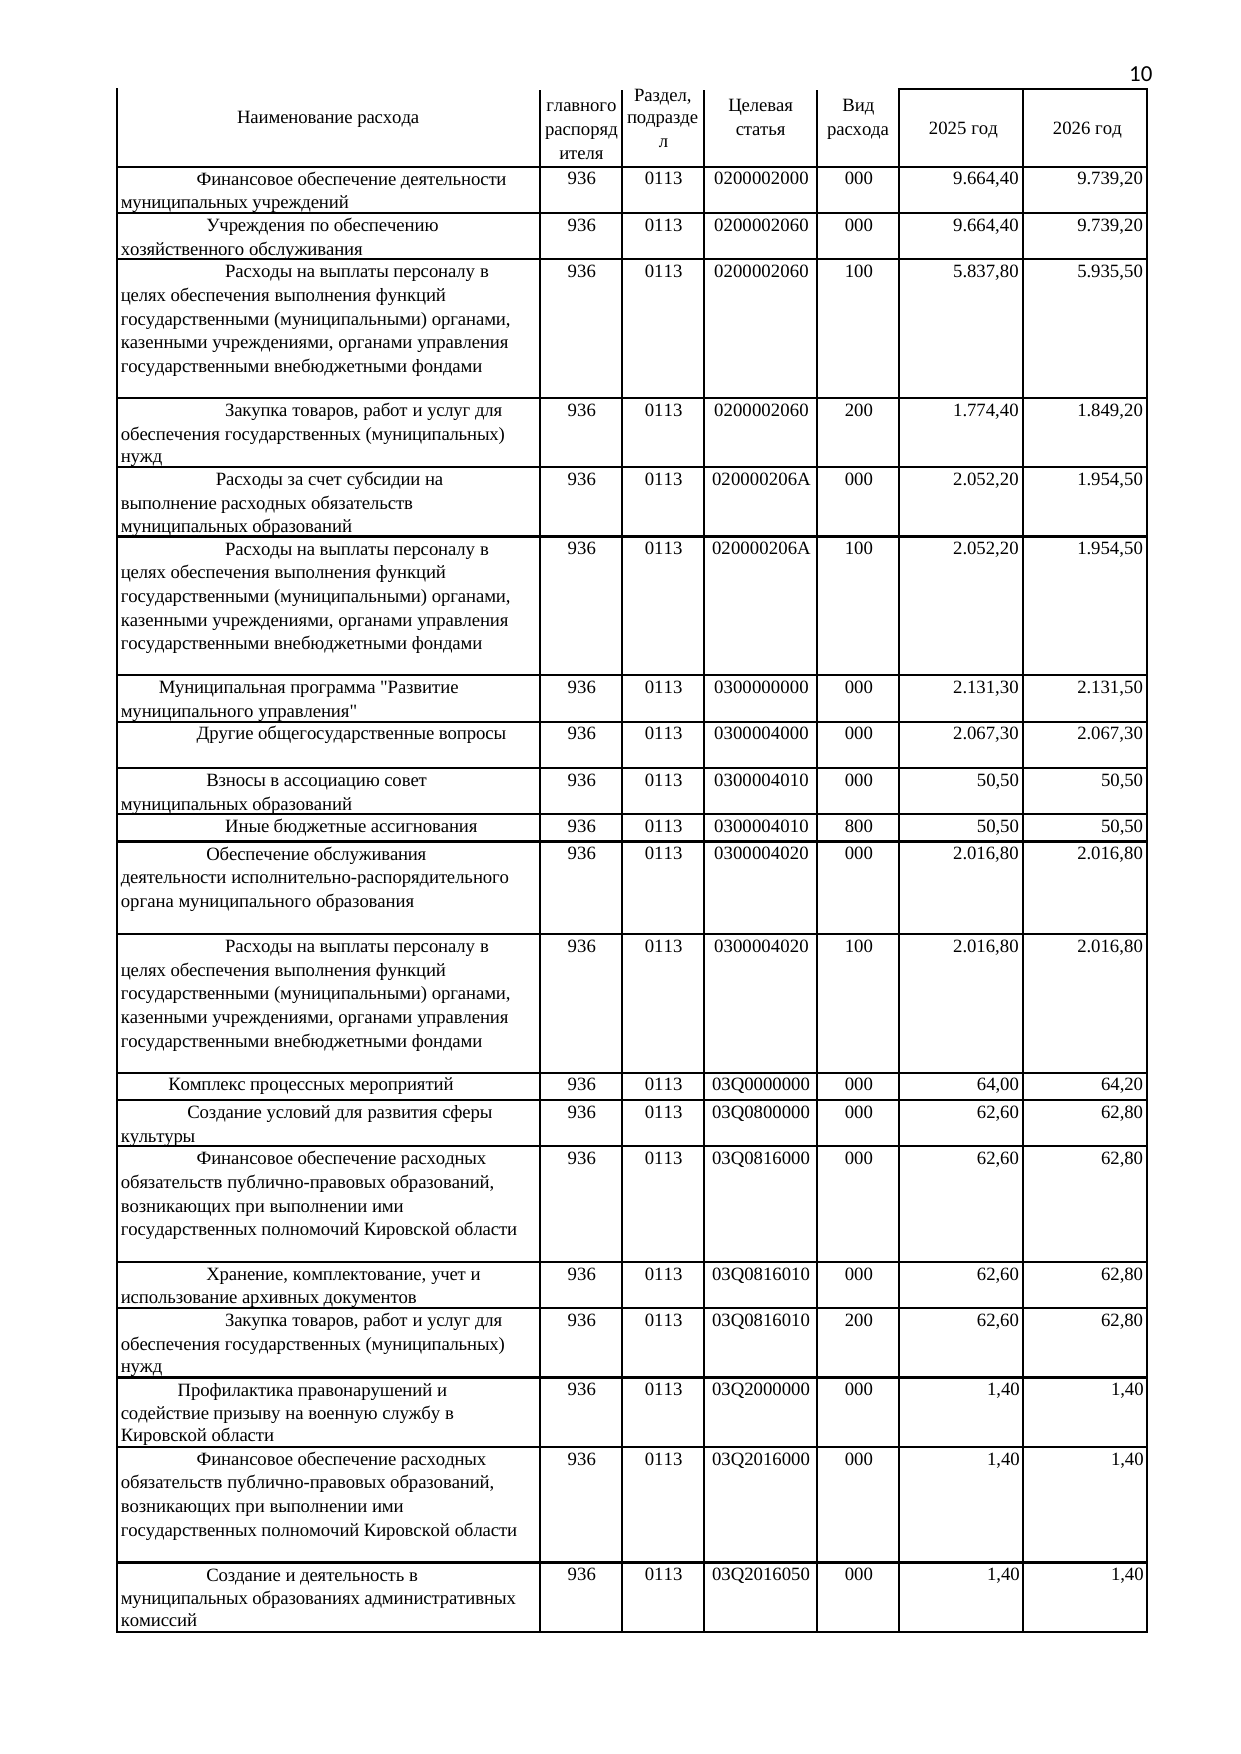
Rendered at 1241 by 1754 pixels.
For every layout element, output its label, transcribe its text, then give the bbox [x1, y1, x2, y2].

table_cell Расходы за счет субсидии на выполнение расходных обязательств муниципальных образований [118, 468, 539, 535]
table_cell 1,40 [900, 1564, 1022, 1631]
table_cell 0113 [623, 815, 703, 840]
table_cell 020000206A [705, 538, 816, 674]
table_cell 1.849,20 [1024, 399, 1146, 466]
table_cell 1,40 [1024, 1564, 1146, 1631]
table_cell 000 [818, 1101, 898, 1145]
table_cell 000 [818, 468, 898, 535]
table_cell 000 [818, 1074, 898, 1099]
table_cell 62,60 [900, 1101, 1022, 1145]
table_cell 0300004010 [705, 769, 816, 813]
table_cell 2.131,50 [1024, 676, 1146, 721]
table_cell 03Q0800000 [705, 1101, 816, 1145]
table_cell 0200002060 [705, 214, 816, 258]
table_cell 936 [541, 676, 621, 721]
table_cell 936 [541, 214, 621, 258]
table_cell 1.774,40 [900, 399, 1022, 466]
table_cell 9.664,40 [900, 214, 1022, 258]
table_cell 100 [818, 935, 898, 1072]
table_cell 000 [818, 1564, 898, 1631]
table_cell 936 [541, 1263, 621, 1307]
table_cell 03Q0816010 [705, 1309, 816, 1376]
table_header Целевая статья [704, 88, 817, 166]
table_cell Другие общегосударственные вопросы [118, 723, 539, 767]
table_cell 0113 [623, 1379, 703, 1446]
table_cell 50,50 [900, 815, 1022, 840]
table_cell Взносы в ассоциацию совет муниципальных образований [118, 769, 539, 813]
table_cell 0113 [623, 843, 703, 933]
table_cell 936 [541, 468, 621, 535]
table_header Наименование расхода [118, 88, 540, 166]
table_cell 0113 [623, 935, 703, 1072]
table_cell Профилактика правонарушений и содействие призыву на военную службу в Кировской области [118, 1379, 539, 1446]
table_cell 800 [818, 815, 898, 840]
table_cell 62,80 [1024, 1101, 1146, 1145]
table_cell Создание условий для развития сферы культуры [118, 1101, 539, 1145]
table_cell 936 [541, 1147, 621, 1261]
table_cell 0113 [623, 1074, 703, 1099]
table_cell 000 [818, 769, 898, 813]
table_cell Расходы на выплаты персоналу в целях обеспечения выполнения функций государственными (муниципальными) органами, казенными учреждениями, органами управления государственными внебюджетными фондами [118, 538, 539, 674]
table_cell 0113 [623, 538, 703, 674]
table_cell Закупка товаров, работ и услуг для обеспечения государственных (муниципальных) нужд [118, 399, 539, 466]
table_cell 0113 [623, 1147, 703, 1261]
table_cell 5.837,80 [900, 260, 1022, 397]
table_cell 62,80 [1024, 1309, 1146, 1376]
table_cell 0300004020 [705, 843, 816, 933]
table_cell 0113 [623, 1564, 703, 1631]
table_cell 000 [818, 168, 898, 212]
table_cell 200 [818, 1309, 898, 1376]
table_cell 9.664,40 [900, 168, 1022, 212]
table_cell 0200002060 [705, 260, 816, 397]
table_cell 936 [541, 815, 621, 840]
table_cell 0113 [623, 399, 703, 466]
table_cell 020000206A [705, 468, 816, 535]
table_header 2026 год [1024, 90, 1146, 166]
table_cell 2.016,80 [1024, 935, 1146, 1072]
table_cell Закупка товаров, работ и услуг для обеспечения государственных (муниципальных) нужд [118, 1309, 539, 1376]
table_cell 1.954,50 [1024, 538, 1146, 674]
table_cell 2.052,20 [900, 538, 1022, 674]
table_cell 0113 [623, 723, 703, 767]
table_cell Финансовое обеспечение расходных обязательств публично-правовых образований, возникающих при выполнении ими государственных полномочий Кировской области [118, 1448, 539, 1561]
table_cell Муниципальная программа "Развитие муниципального управления" [118, 676, 539, 721]
table_cell Финансовое обеспечение расходных обязательств публично-правовых образований, возникающих при выполнении ими государственных полномочий Кировской области [118, 1147, 539, 1261]
table_cell Хранение, комплектование, учет и использование архивных документов [118, 1263, 539, 1307]
table_cell 1.954,50 [1024, 468, 1146, 535]
table_header 2025 год [900, 90, 1022, 166]
table_cell 0300004020 [705, 935, 816, 1072]
table_cell Учреждения по обеспечению хозяйственного обслуживания [118, 214, 539, 258]
table_cell 62,80 [1024, 1263, 1146, 1307]
table_cell 50,50 [900, 769, 1022, 813]
table_cell Финансовое обеспечение деятельности муниципальных учреждений [118, 168, 539, 212]
table_cell 936 [541, 538, 621, 674]
table_cell 000 [818, 676, 898, 721]
table_cell 62,60 [900, 1147, 1022, 1261]
table_cell Создание и деятельность в муниципальных образованиях административных комиссий [118, 1564, 539, 1631]
table_cell 000 [818, 1448, 898, 1561]
table_cell 936 [541, 769, 621, 813]
table_cell 936 [541, 843, 621, 933]
table_header Раздел, подразде л [622, 88, 704, 166]
table_header Вид расхода [817, 88, 898, 166]
table_cell 03Q0816000 [705, 1147, 816, 1261]
table_cell 2.067,30 [900, 723, 1022, 767]
table_cell 936 [541, 1074, 621, 1099]
table_cell 936 [541, 935, 621, 1072]
table_cell 62,60 [900, 1309, 1022, 1376]
table_cell 000 [818, 723, 898, 767]
table_cell 936 [541, 260, 621, 397]
table_cell 0113 [623, 168, 703, 212]
table_cell Расходы на выплаты персоналу в целях обеспечения выполнения функций государственными (муниципальными) органами, казенными учреждениями, органами управления государственными внебюджетными фондами [118, 935, 539, 1072]
table_cell 9.739,20 [1024, 168, 1146, 212]
table_cell 000 [818, 1147, 898, 1261]
table_cell 03Q0000000 [705, 1074, 816, 1099]
table_cell Расходы на выплаты персоналу в целях обеспечения выполнения функций государственными (муниципальными) органами, казенными учреждениями, органами управления государственными внебюджетными фондами [118, 260, 539, 397]
table_cell 0300004010 [705, 815, 816, 840]
table_cell 1,40 [900, 1448, 1022, 1561]
table_cell 0200002060 [705, 399, 816, 466]
table_cell 936 [541, 1448, 621, 1561]
table_cell 0113 [623, 1448, 703, 1561]
table_cell 0113 [623, 468, 703, 535]
table_cell 200 [818, 399, 898, 466]
table_cell 936 [541, 723, 621, 767]
table_cell 100 [818, 538, 898, 674]
table_cell 0113 [623, 260, 703, 397]
table_cell 03Q2016000 [705, 1448, 816, 1561]
table_cell 62,80 [1024, 1147, 1146, 1261]
table_cell 936 [541, 1379, 621, 1446]
table_cell 936 [541, 1564, 621, 1631]
table_cell 1,40 [1024, 1379, 1146, 1446]
table_cell Иные бюджетные ассигнования [118, 815, 539, 840]
table_cell 50,50 [1024, 815, 1146, 840]
table_cell 64,20 [1024, 1074, 1146, 1099]
table_cell 2.067,30 [1024, 723, 1146, 767]
table_cell 03Q2016050 [705, 1564, 816, 1631]
table_cell 000 [818, 843, 898, 933]
table_cell 000 [818, 1379, 898, 1446]
table_cell Комплекс процессных мероприятий [118, 1074, 539, 1099]
table_cell 5.935,50 [1024, 260, 1146, 397]
table_cell 03Q0816010 [705, 1263, 816, 1307]
table_cell 0300000000 [705, 676, 816, 721]
table_cell 936 [541, 399, 621, 466]
table_cell 2.016,80 [900, 843, 1022, 933]
table_cell 000 [818, 1263, 898, 1307]
table_cell 1,40 [1024, 1448, 1146, 1561]
table_header главного распоряд ителя [540, 88, 622, 166]
table_cell 2.131,30 [900, 676, 1022, 721]
table_cell 936 [541, 168, 621, 212]
table_cell 0300004000 [705, 723, 816, 767]
table_cell 2.016,80 [900, 935, 1022, 1072]
table_cell 2.016,80 [1024, 843, 1146, 933]
table_cell 936 [541, 1309, 621, 1376]
table_cell 03Q2000000 [705, 1379, 816, 1446]
table_cell 64,00 [900, 1074, 1022, 1099]
table_cell 936 [541, 1101, 621, 1145]
table_cell 0113 [623, 1309, 703, 1376]
table_cell 9.739,20 [1024, 214, 1146, 258]
table_cell 0113 [623, 1101, 703, 1145]
table_cell 0113 [623, 676, 703, 721]
table_cell 2.052,20 [900, 468, 1022, 535]
table_cell 0200002000 [705, 168, 816, 212]
table_cell 100 [818, 260, 898, 397]
table_cell 1,40 [900, 1379, 1022, 1446]
table_cell Обеспечение обслуживания деятельности исполнительно-распорядительного органа муниципального образования [118, 843, 539, 933]
table_cell 50,50 [1024, 769, 1146, 813]
table_cell 62,60 [900, 1263, 1022, 1307]
table_cell 0113 [623, 769, 703, 813]
table_cell 0113 [623, 1263, 703, 1307]
table_cell 000 [818, 214, 898, 258]
table_cell 0113 [623, 214, 703, 258]
